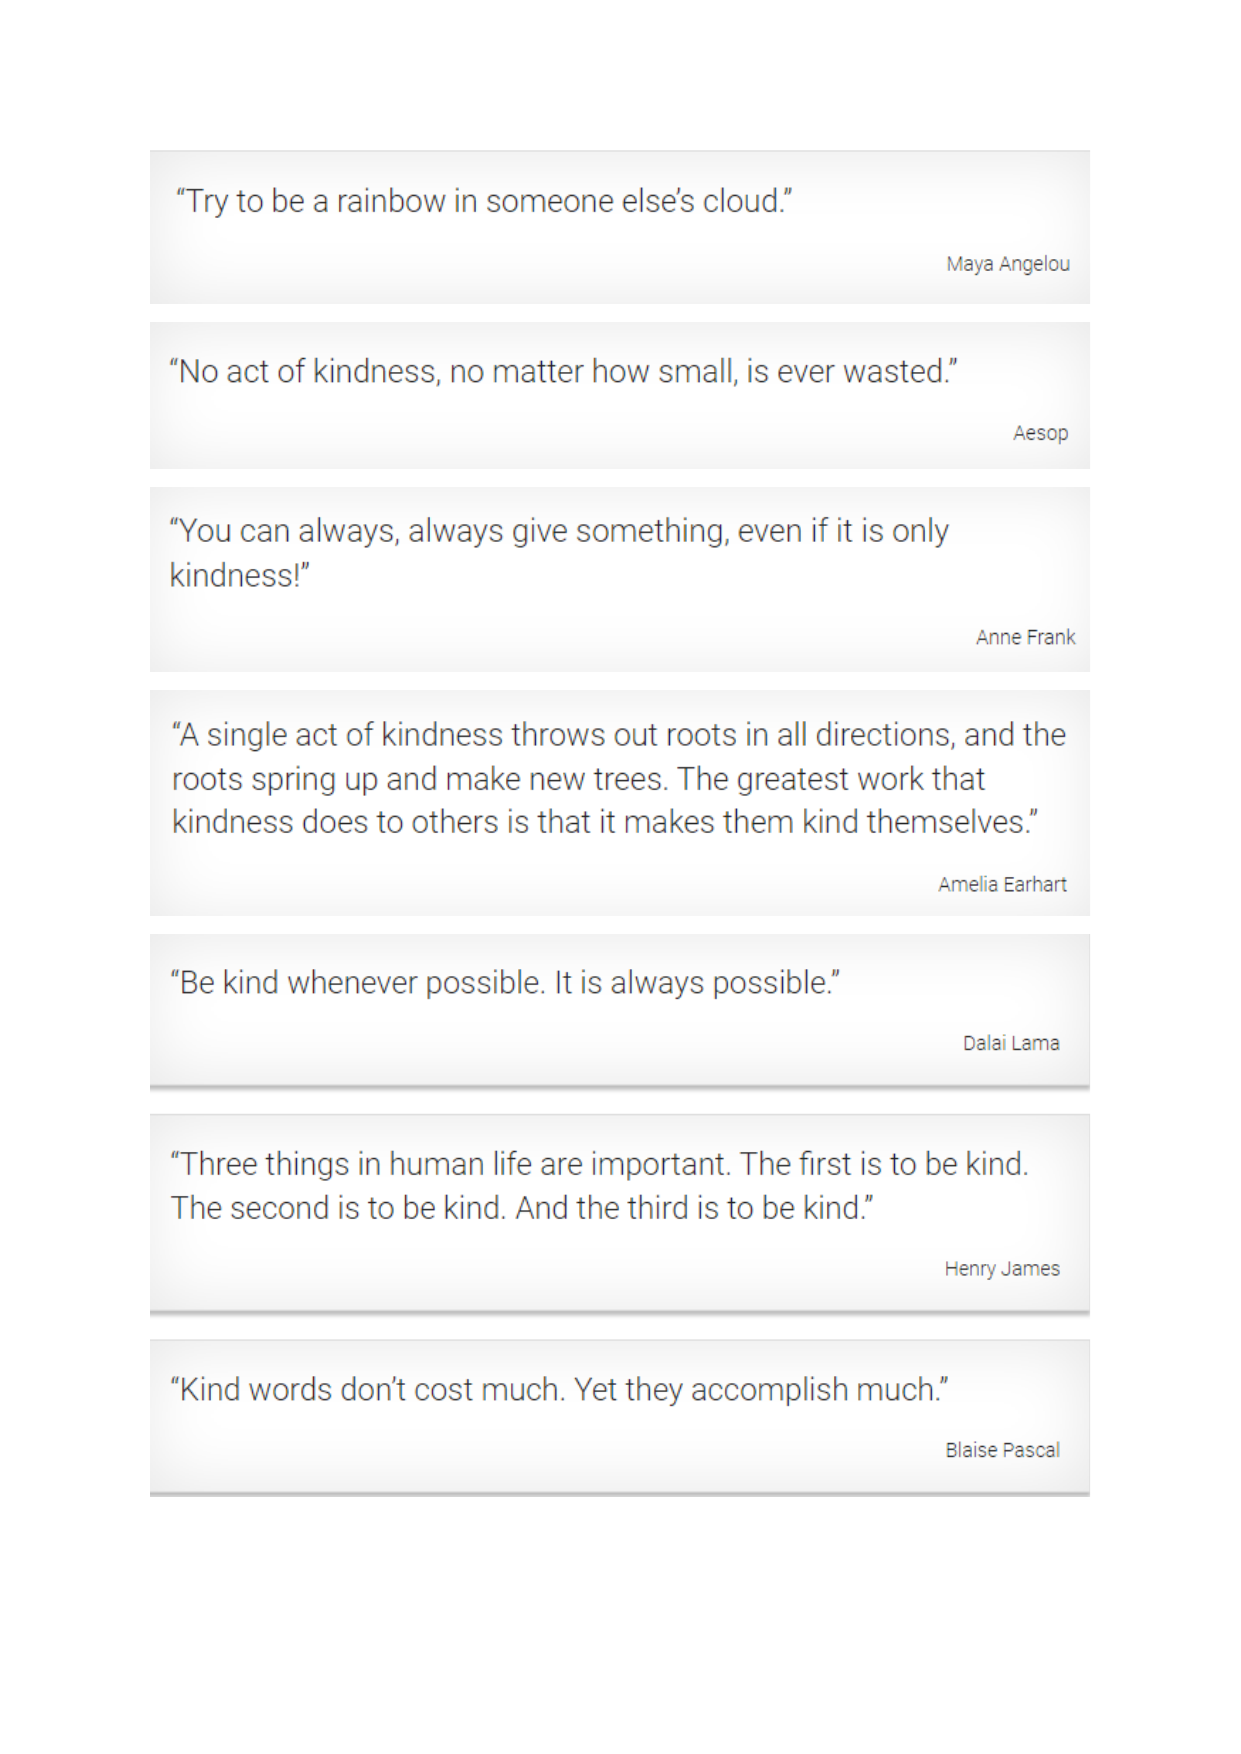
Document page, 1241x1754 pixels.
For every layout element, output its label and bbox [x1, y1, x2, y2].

picture [150, 150, 1091, 304]
picture [150, 487, 1091, 672]
picture [150, 690, 1091, 916]
picture [150, 322, 1091, 469]
picture [150, 934, 1091, 1497]
